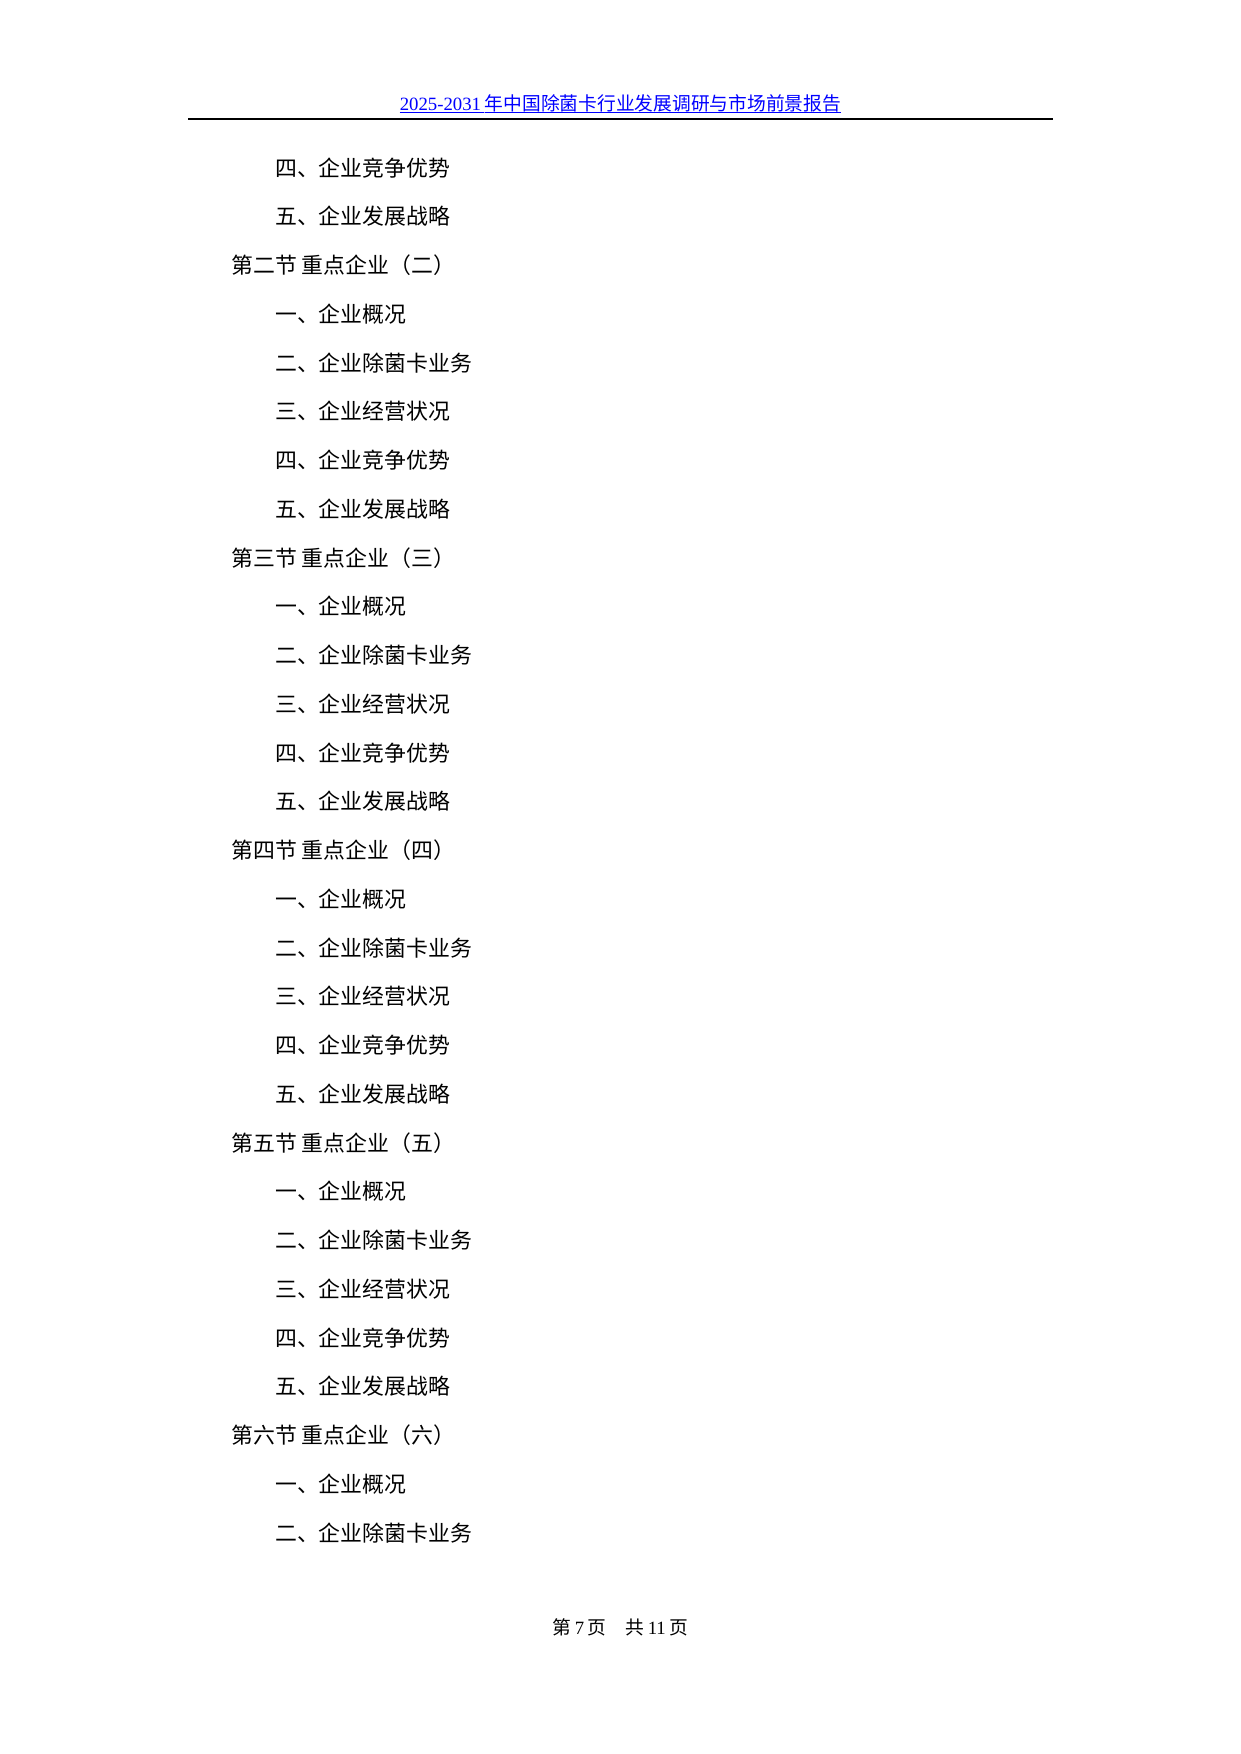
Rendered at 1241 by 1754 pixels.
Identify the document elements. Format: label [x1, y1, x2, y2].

text [187, 150, 1053, 1548]
